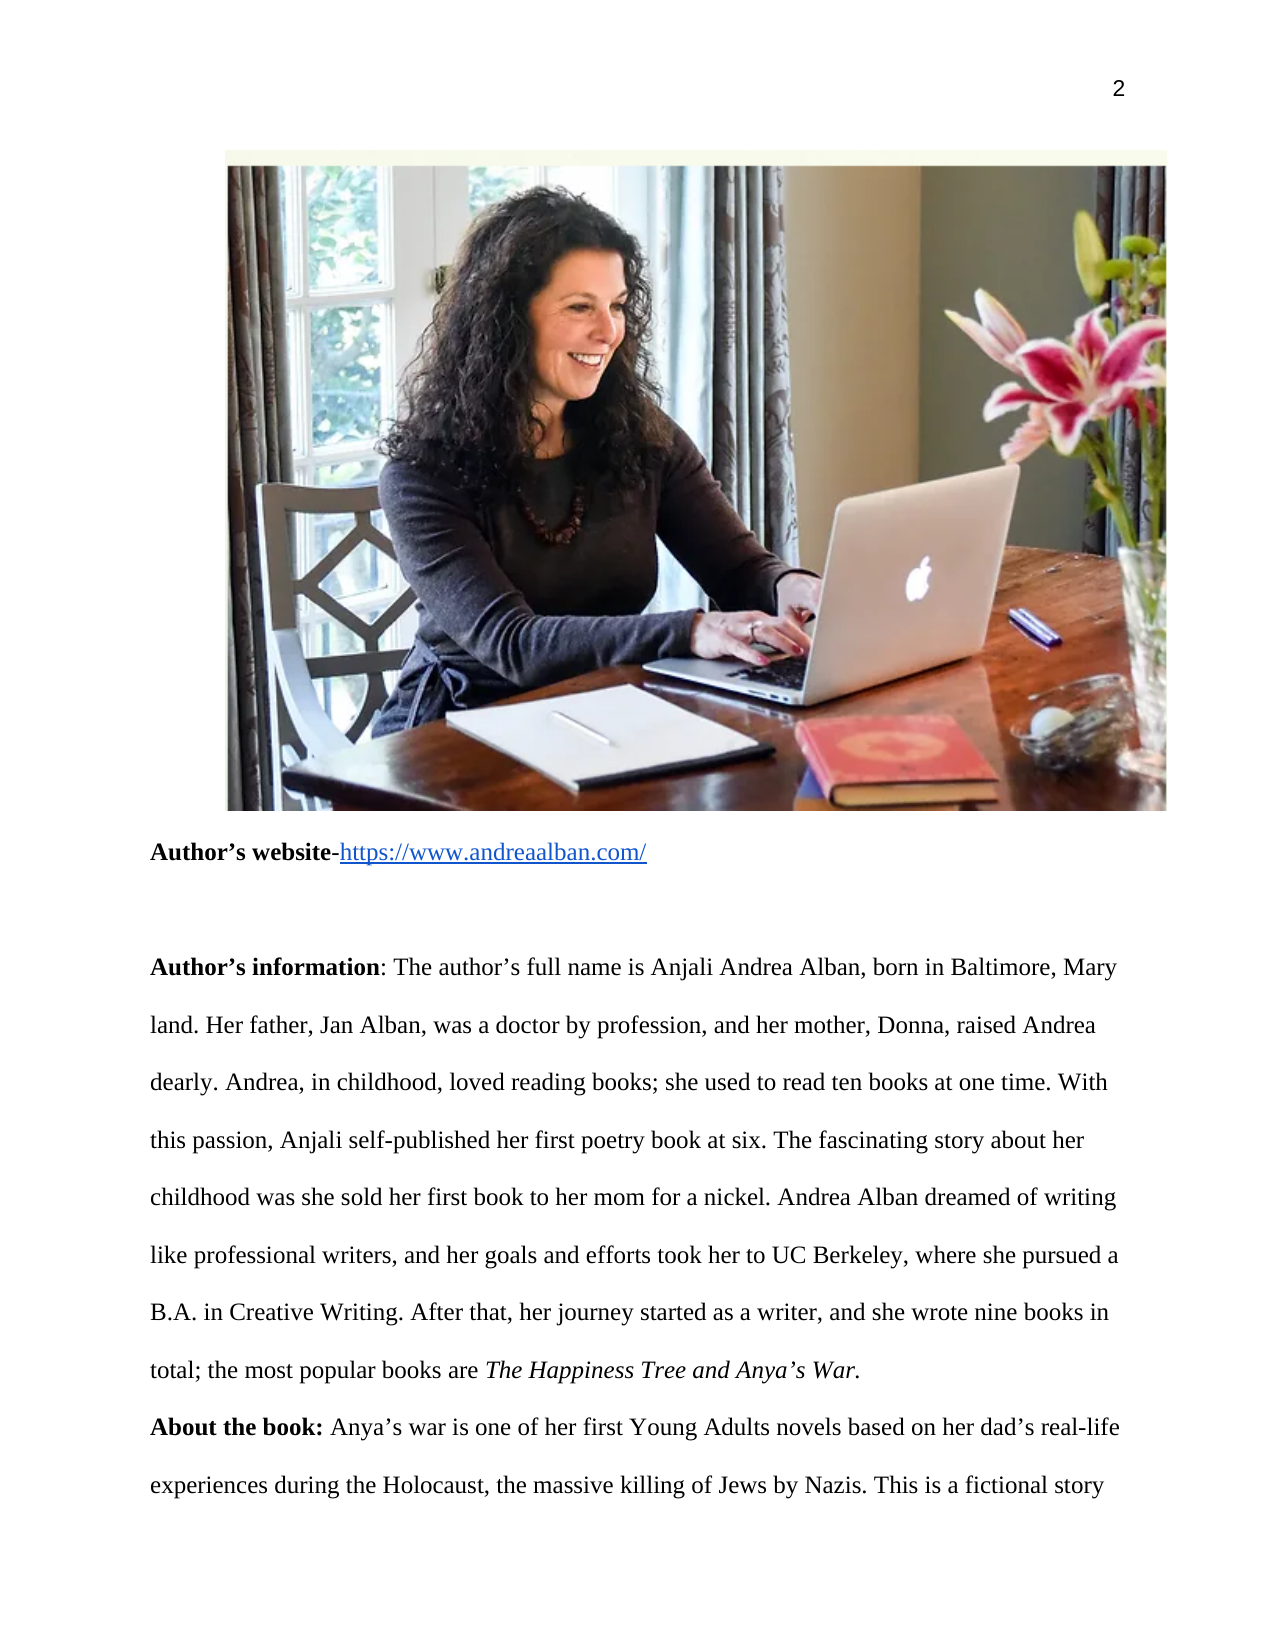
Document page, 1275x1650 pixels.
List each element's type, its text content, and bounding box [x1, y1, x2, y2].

picture [225, 150, 1168, 811]
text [150, 1412, 1125, 1498]
text Author’s information: The author’s full name is Anjali Andrea Alban, born in Baltimore, Mary land. Her father, Jan Alban, was a doctor by profession, and her mother, Donna, raised Andrea dearly. Andrea, in childhood, loved reading books; she used to read ten books at one time. With this passion, Anjali self-published her first poetry book at six. The fascinating story about her childhood was she sold her first book to her mom for a nickel. Andrea Alban dreamed of writing like professional writers, and her goals and efforts took her to UC Berkeley, where she pursued a B.A. in Creative Writing. After that, her journey started as a writer, and she wrote nine books in total; the most popular books are The Happiness Tree and Anya’s War. [150, 952, 1125, 1383]
text Author’s website-https://www.andreaalban.com/ [150, 837, 1125, 866]
